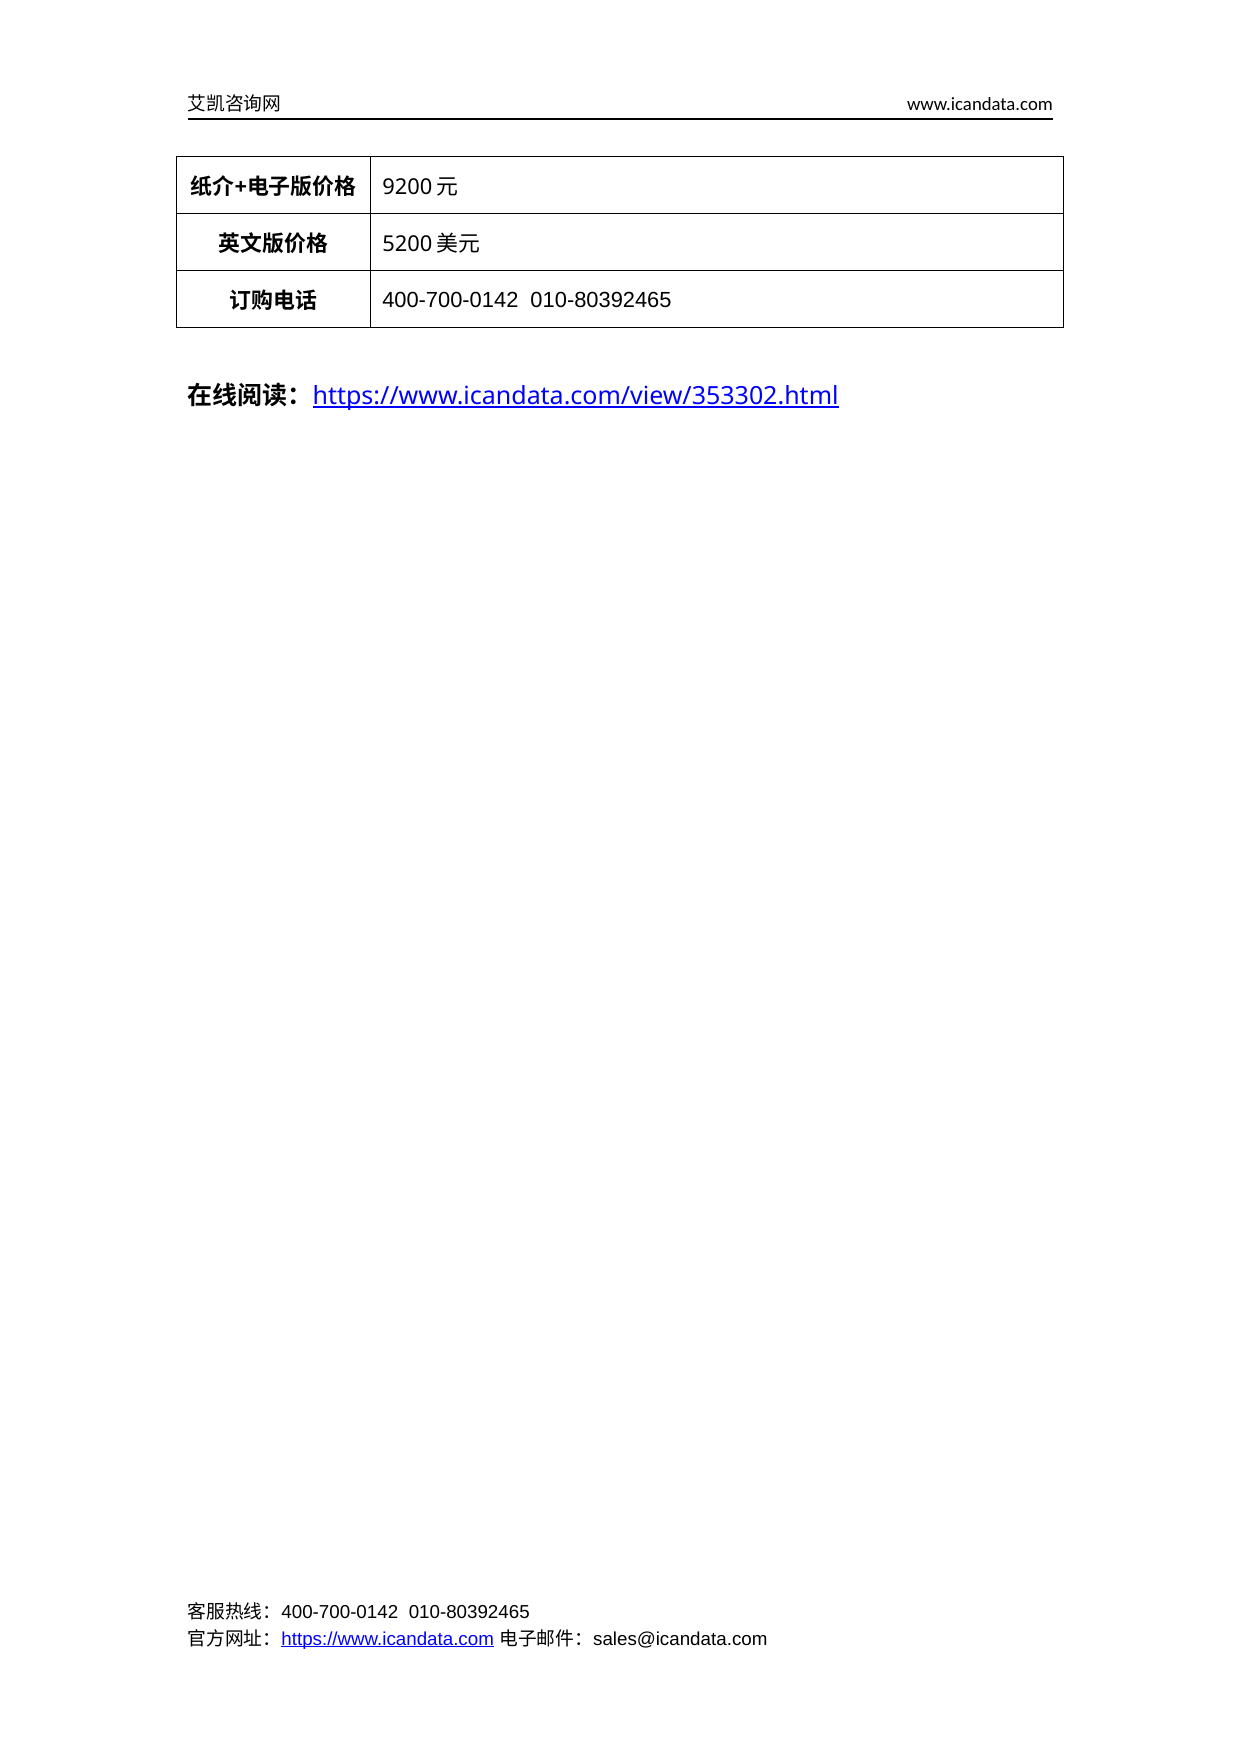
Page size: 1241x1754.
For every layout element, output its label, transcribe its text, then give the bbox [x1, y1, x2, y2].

table_cell 纸介+电子版价格 [177, 157, 370, 213]
table_cell 订购电话 [177, 271, 370, 327]
table_cell 9200元 [371, 157, 1063, 213]
text 在线阅读：https://www.icandata.com/view/353302.html [187, 361, 1053, 426]
table_cell 5200美元 [371, 214, 1063, 270]
table_cell 400-700-0142 010-80392465 [371, 271, 1063, 327]
table_cell 英文版价格 [177, 214, 370, 270]
